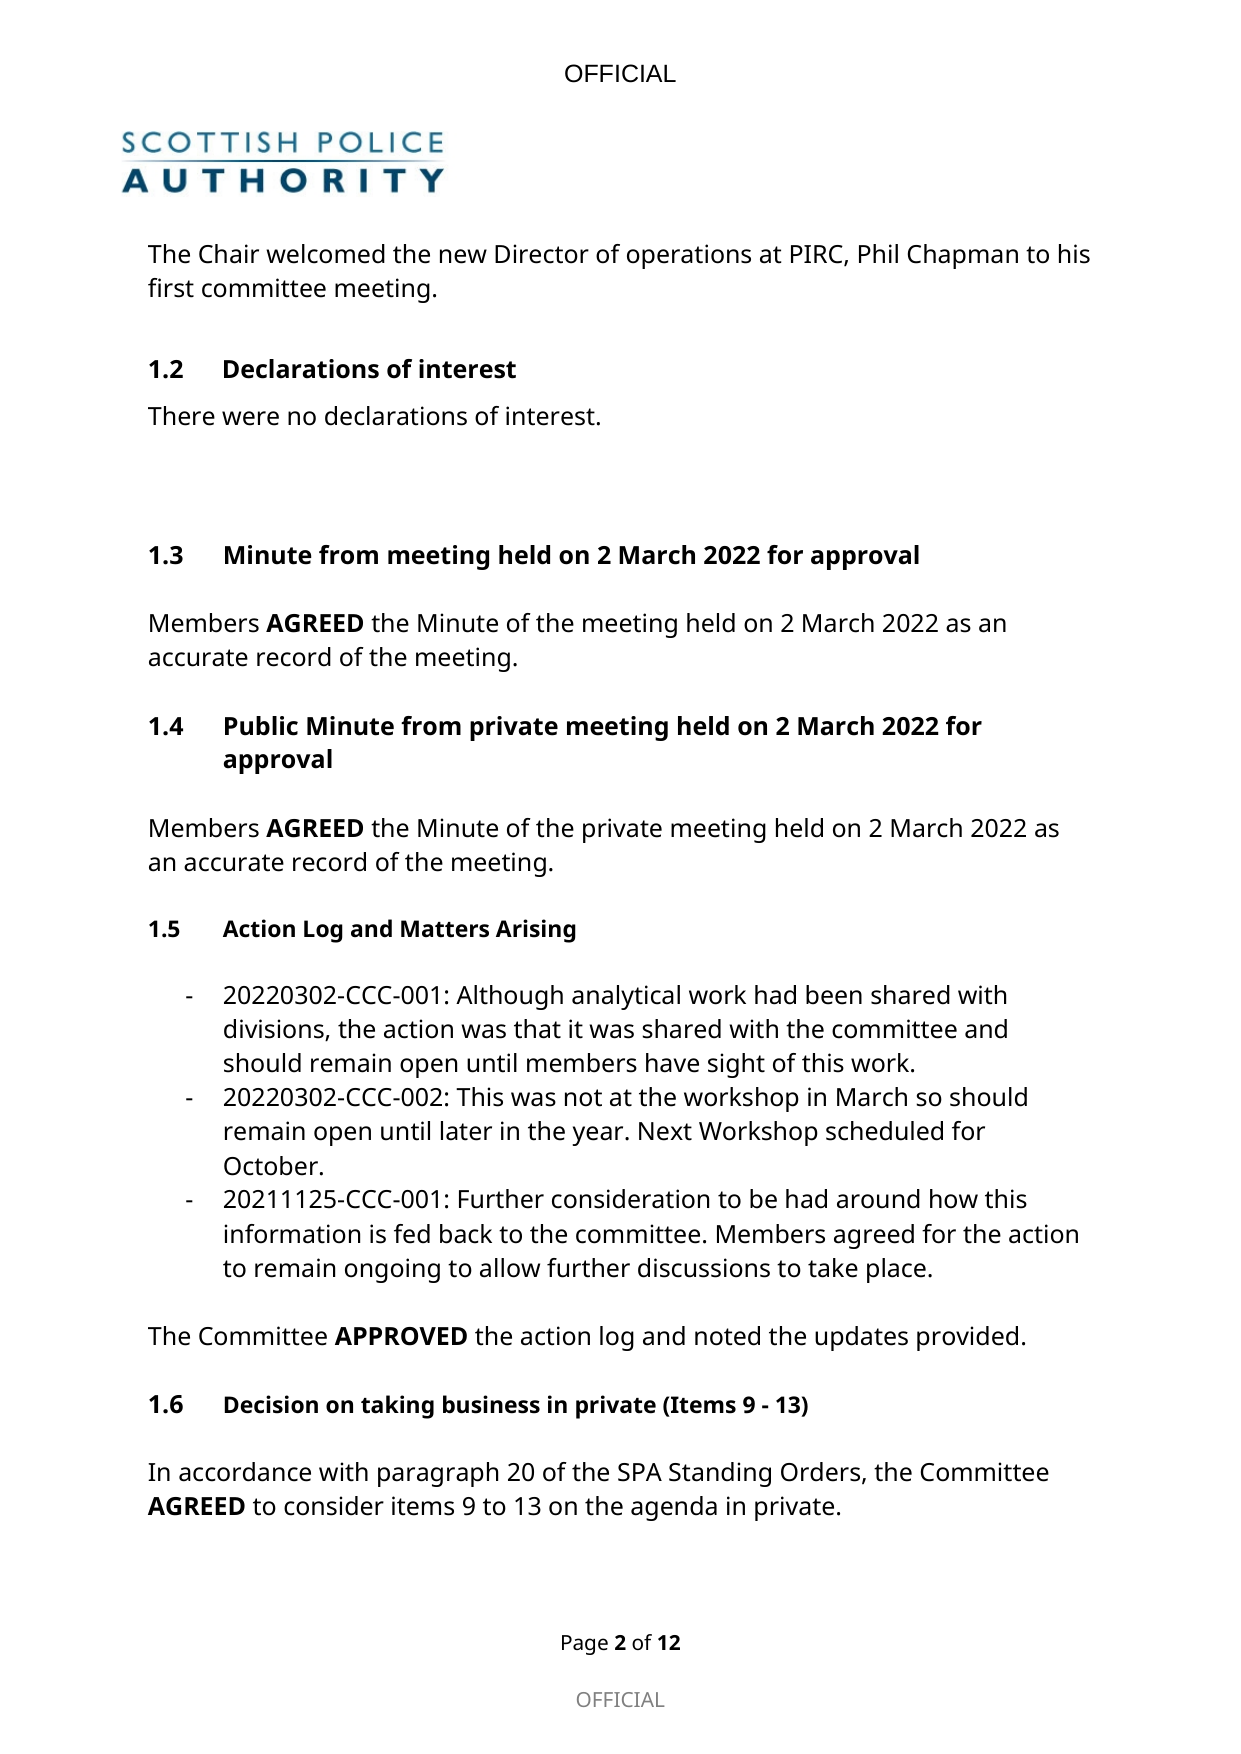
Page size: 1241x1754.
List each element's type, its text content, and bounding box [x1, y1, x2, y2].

list 20211125-CCC-001: Further consideration to be had around how this information is fed back to the committee. Members agreed for the action to remain ongoing to allow further discussions to take place. [185, 1182, 1092, 1284]
text Members AGREED the Minute of the meeting held on 2 March 2022 as an accurate record of the meeting. [148, 606, 1092, 674]
list 20220302-CCC-001: Although analytical work had been shared with divisions, the action was that it was shared with the committee and should remain open until members have sight of this work. [185, 978, 1092, 1080]
text Members AGREED the Minute of the private meeting held on 2 March 2022 as an accurate record of the meeting. [148, 810, 1092, 878]
list Action Log and Matters Arising [148, 912, 1092, 944]
text The Committee APPROVED the action log and noted the updates provided. [148, 1318, 1092, 1352]
list 20220302-CCC-002: This was not at the workshop in March so should remain open until later in the year. Next Workshop scheduled for October. [185, 1080, 1092, 1182]
list Declarations of interest [148, 352, 1092, 386]
list Minute from meeting held on 2 March 2022 for approval [148, 538, 1092, 572]
text The Chair welcomed the new Director of operations at PIRC, Phil Chapman to his first committee meeting. [148, 237, 1092, 305]
text In accordance with paragraph 20 of the SPA Standing Orders, the Committee AGREED to consider items 9 to 13 on the agenda in private. [148, 1455, 1092, 1523]
picture [105, 115, 462, 203]
list Decision on taking business in private (Items 9 - 13) [148, 1387, 1092, 1421]
list Public Minute from private meeting held on 2 March 2022 for approval [148, 708, 1092, 776]
text There were no declarations of interest. [148, 398, 1092, 432]
